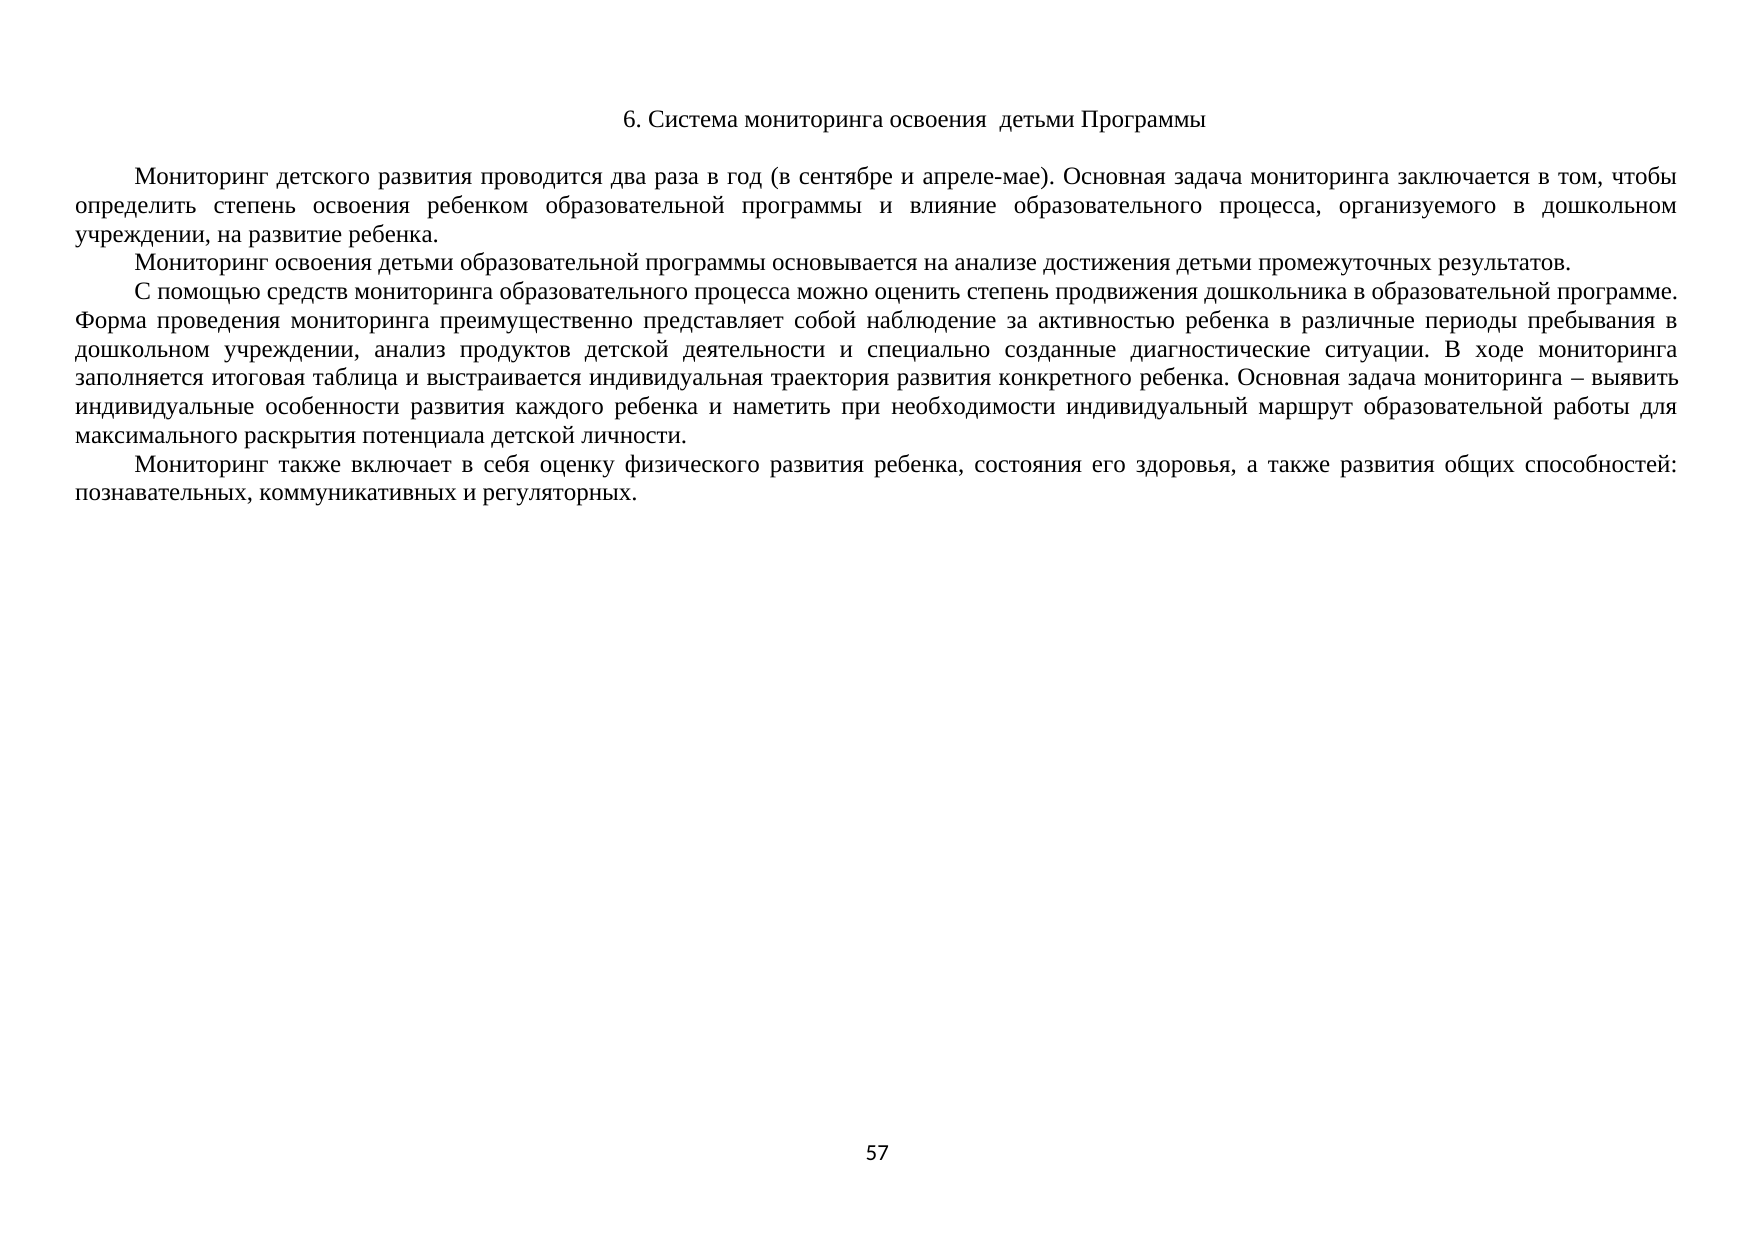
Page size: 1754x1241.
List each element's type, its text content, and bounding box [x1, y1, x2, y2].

text Мониторинг также включает в себя оценку физического развития ребенка, состояния его здоровья, а также развития общих способностей: познавательных, коммуникативных и регуляторных. [75, 449, 1679, 506]
text Мониторинг освоения детьми образовательной программы основывается на анализе достижения детьми промежуточных результатов. [75, 247, 1679, 276]
text 6. Система мониторинга освоения детьми Программы [150, 104, 1679, 132]
text Мониторинг детского развития проводится два раза в год (в сентябре и апреле-мае). Основная задача мониторинга заключается в том, чтобы определить степень освоения ребенком образовательной программы и влияние образовательного процесса, организуемого в дошкольном учреждении, на развитие ребенка. [75, 161, 1679, 247]
text С помощью средств мониторинга образовательного процесса можно оценить степень продвижения дошкольника в образовательной программе. Форма проведения мониторинга преимущественно представляет собой наблюдение за активностью ребенка в различные периоды пребывания в дошкольном учреждении, анализ продуктов детской деятельности и специально созданные диагностические ситуации. В ходе мониторинга заполняется итоговая таблица и выстраивается индивидуальная траектория развития конкретного ребенка. Основная задача мониторинга – выявить индивидуальные особенности развития каждого ребенка и наметить при необходимости индивидуальный маршрут образовательной работы для максимального раскрытия потенциала детской личности. [75, 276, 1679, 449]
